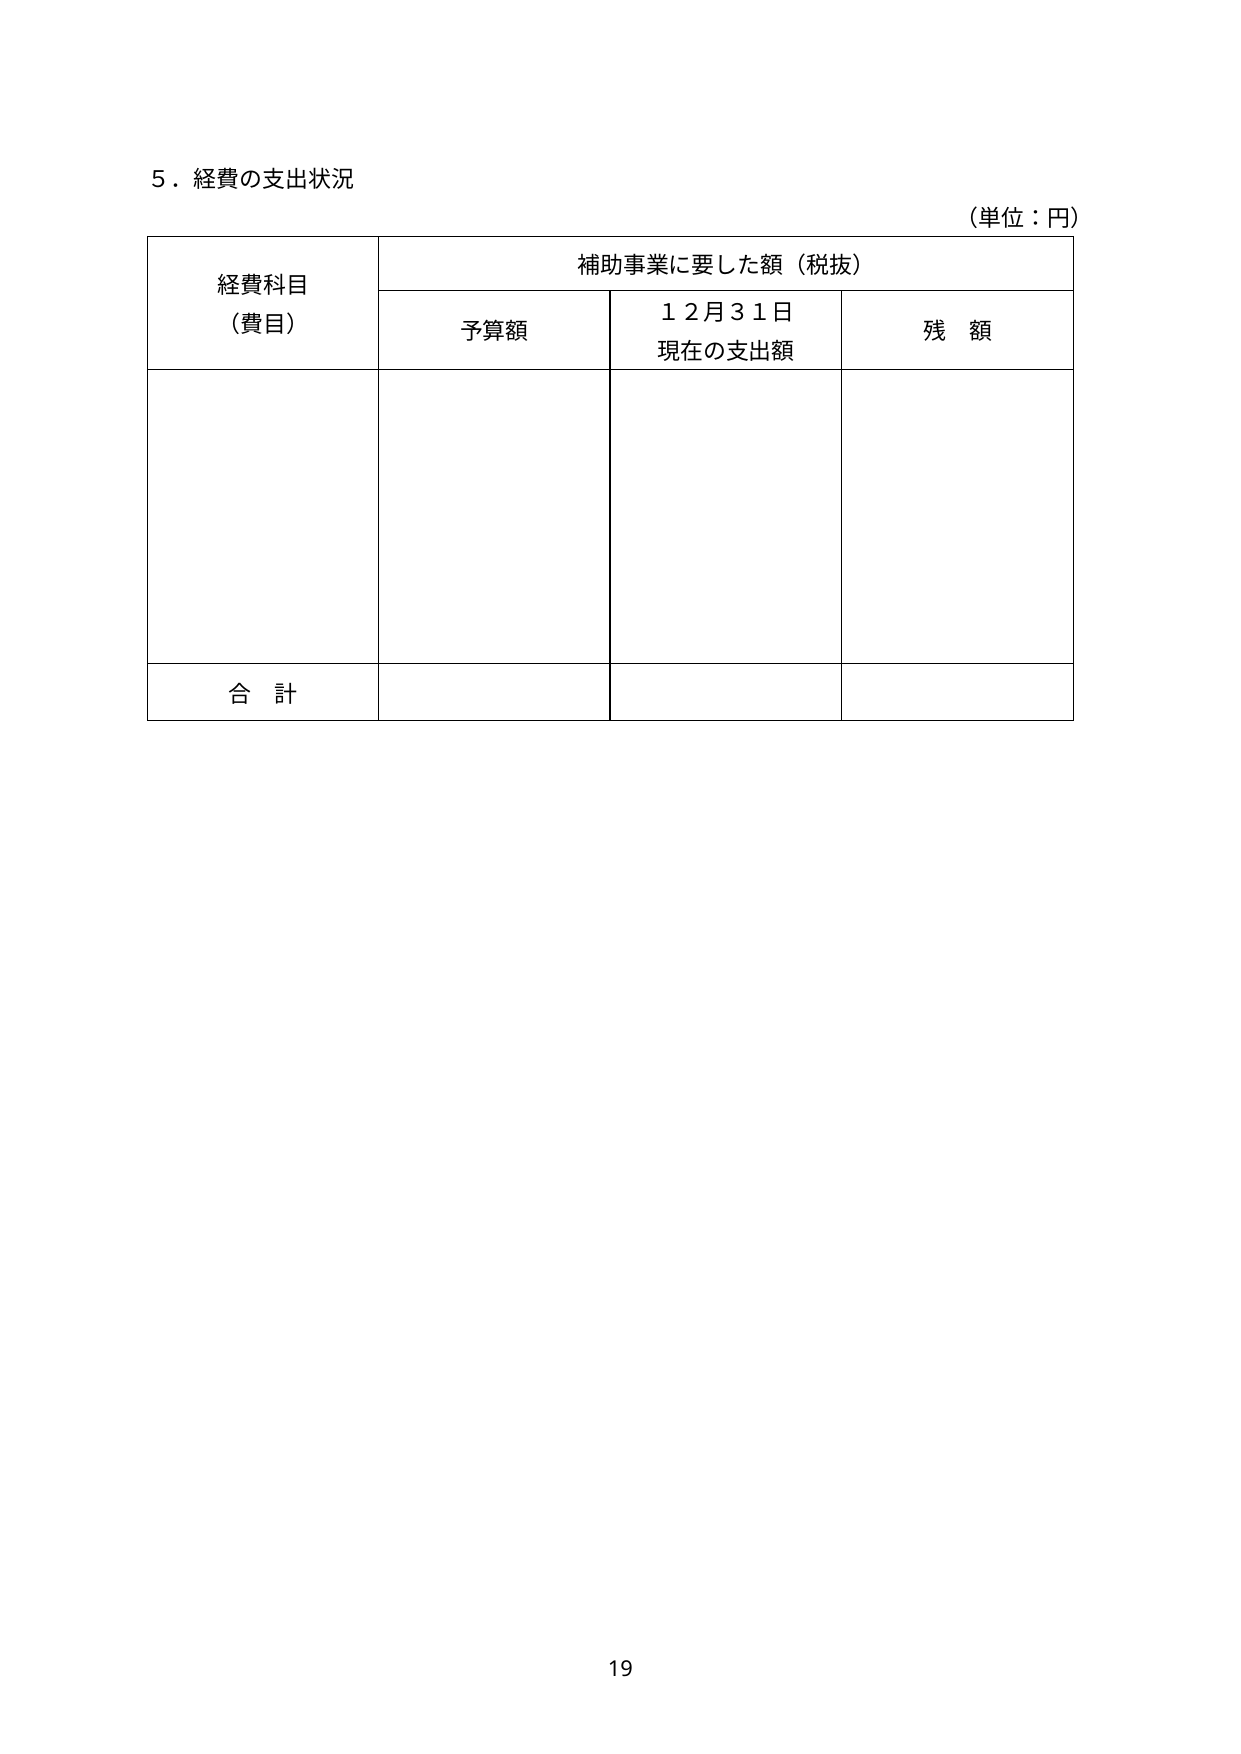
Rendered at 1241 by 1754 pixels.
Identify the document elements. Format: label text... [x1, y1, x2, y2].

table_header 補助事業に要した額（税抜） [379, 237, 1073, 290]
table_cell 予算額 [379, 291, 609, 369]
table_cell [148, 370, 378, 663]
table_cell 合 計 [148, 664, 378, 720]
table_cell [842, 664, 1073, 720]
text ５．経費の支出状況 [148, 158, 1092, 197]
text （単位：円） [148, 197, 1092, 236]
table_cell [611, 664, 841, 720]
table_cell [379, 664, 609, 720]
table_cell [611, 370, 841, 663]
table_cell １２月３１日 現在の支出額 [611, 291, 841, 369]
table_cell 残 額 [842, 291, 1073, 369]
table_cell [842, 370, 1073, 663]
table_header 経費科目 （費目） [148, 237, 378, 369]
table_cell [379, 370, 609, 663]
